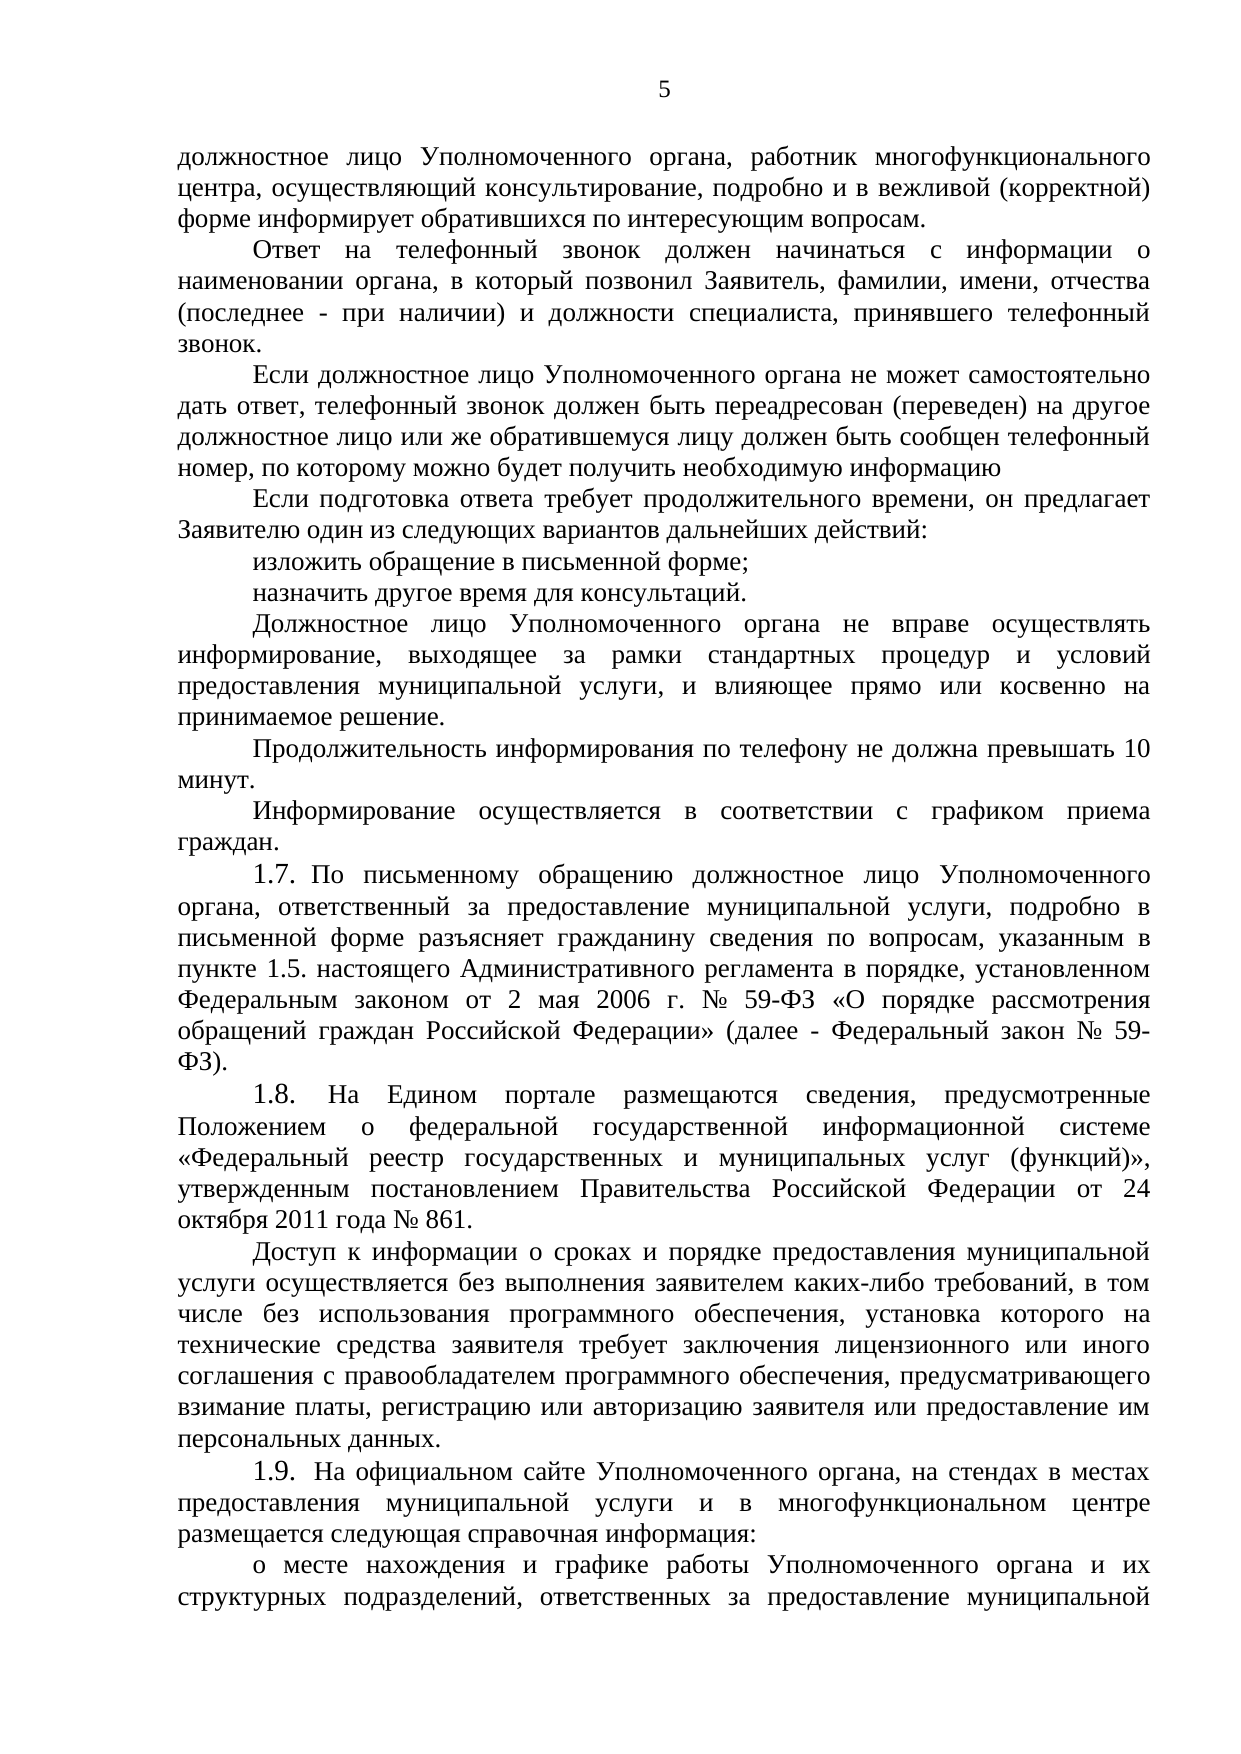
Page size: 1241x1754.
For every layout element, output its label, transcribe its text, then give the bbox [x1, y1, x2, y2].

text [177, 1549, 1152, 1611]
text Если должностное лицо Уполномоченного органа не может самостоятельно дать ответ, телефонный звонок должен быть переадресован (переведен) на другое должностное лицо или же обратившемуся лицу должен быть сообщен телефонный номер, по которому можно будет получить необходимую информацию [177, 358, 1152, 482]
text Если подготовка ответа требует продолжительного времени, он предлагает Заявителю один из следующих вариантов дальнейших действий: [177, 482, 1152, 545]
text Доступ к информации о сроках и порядке предоставления муниципальной услуги осуществляется без выполнения заявителем каких-либо требований, в том числе без использования программного обеспечения, установка которого на технические средства заявителя требует заключения лицензионного или иного соглашения с правообладателем программного обеспечения, предусматривающего взимание платы, регистрацию или авторизацию заявителя или предоставление им персональных данных. [177, 1235, 1152, 1453]
list На официальном сайте Уполномоченного органа, на стендах в местах предоставления муниципальной услуги и в многофункциональном центре размещается следующая справочная информация: [177, 1453, 1152, 1549]
list На Едином портале размещаются сведения, предусмотренные Положением о федеральной государственной информационной системе «Федеральный реестр государственных и муниципальных услуг (функций)», утвержденным постановлением Правительства Российской Федерации от 24 октября 2011 года № 861. [177, 1077, 1152, 1235]
text Информирование осуществляется в соответствии с графиком приема граждан. [177, 794, 1152, 856]
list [177, 140, 1152, 233]
list По письменному обращению должностное лицо Уполномоченного органа, ответственный за предоставление муниципальной услуги, подробно в письменной форме разъясняет гражданину сведения по вопросам, указанным в пункте 1.5. настоящего Административного регламента в порядке, установленном Федеральным законом от 2 мая 2006 г. № 59-ФЗ «О порядке рассмотрения обращений граждан Российской Федерации» (далее - Федеральный закон № 59-ФЗ). [177, 856, 1152, 1077]
text Ответ на телефонный звонок должен начинаться с информации о наименовании органа, в который позвонил Заявитель, фамилии, имени, отчества (последнее - при наличии) и должности специалиста, принявшего телефонный звонок. [177, 233, 1152, 358]
text назначить другое время для консультаций. [177, 576, 1152, 607]
text Продолжительность информирования по телефону не должна превышать 10 минут. [177, 732, 1152, 794]
text Должностное лицо Уполномоченного органа не вправе осуществлять информирование, выходящее за рамки стандартных процедур и условий предоставления муниципальной услуги, и влияющее прямо или косвенно на принимаемое решение. [177, 607, 1152, 732]
text изложить обращение в письменной форме; [177, 545, 1152, 576]
